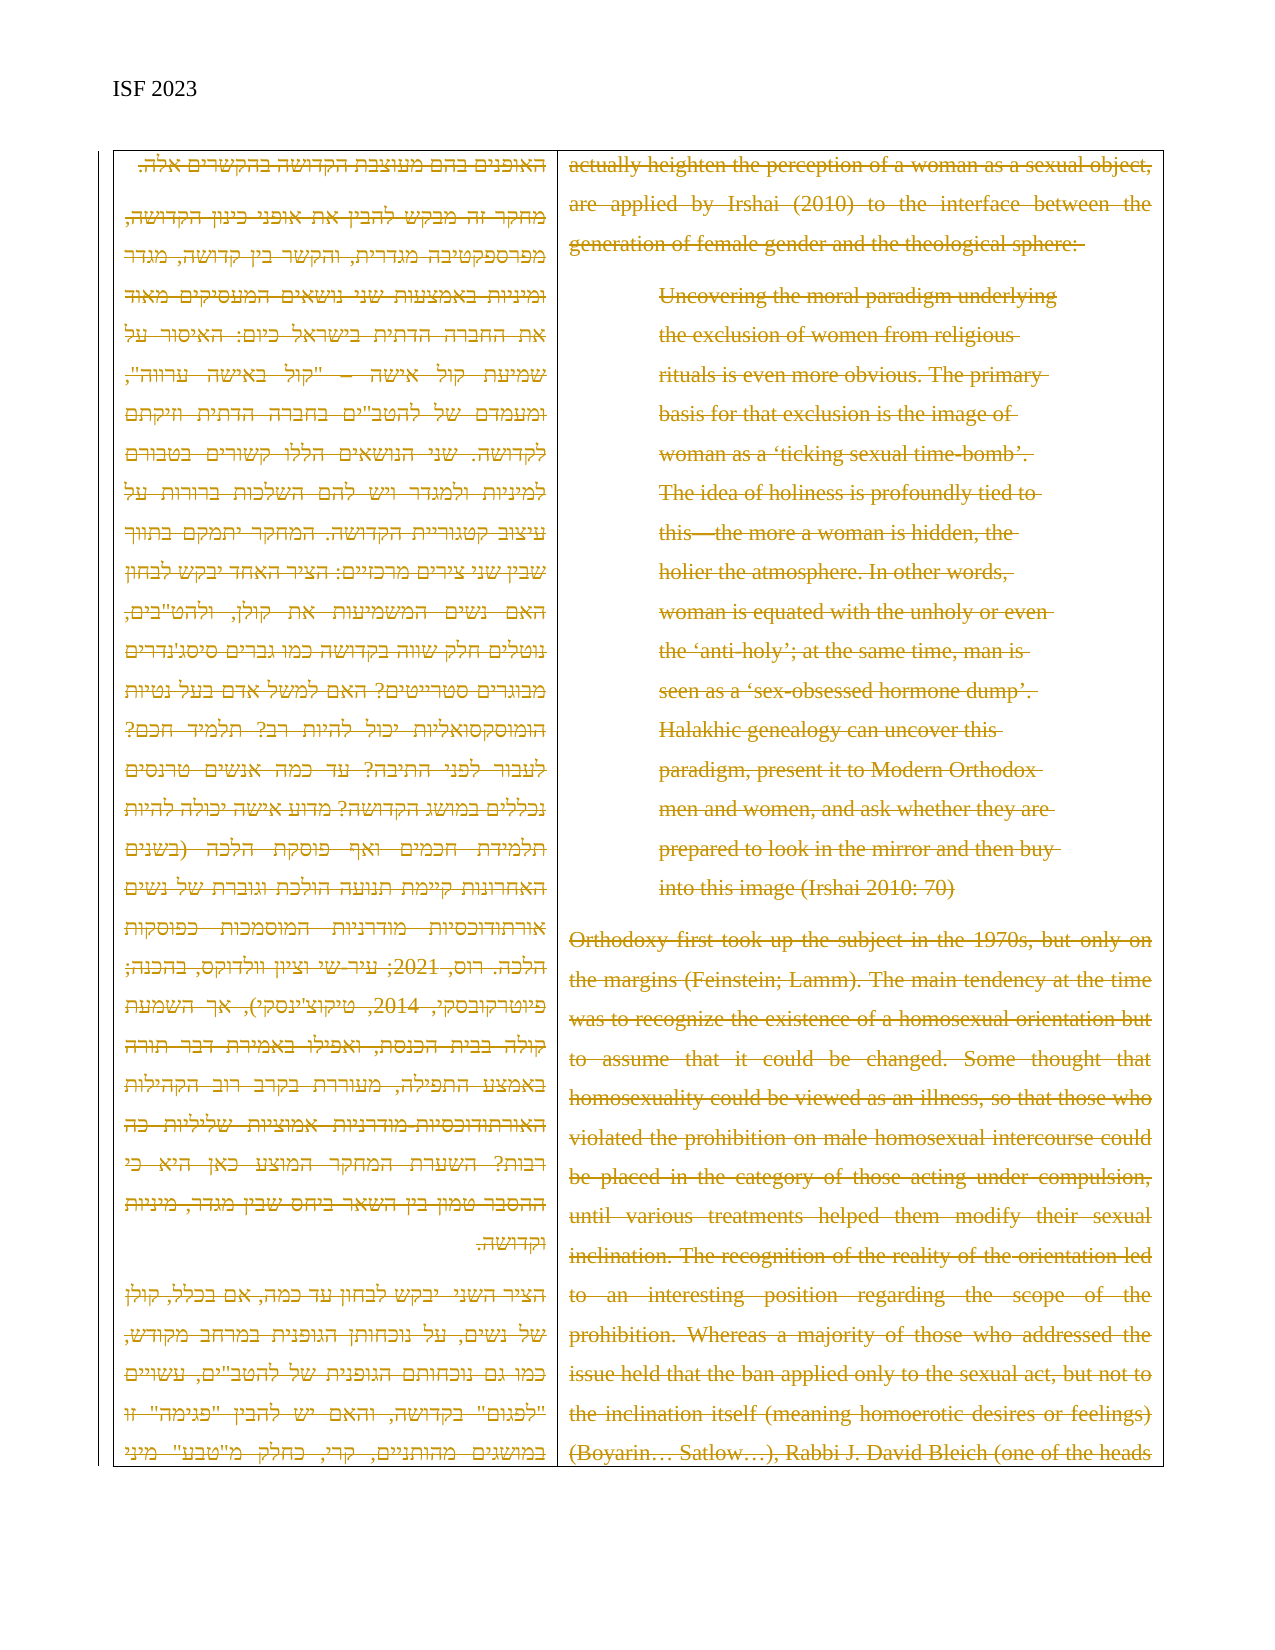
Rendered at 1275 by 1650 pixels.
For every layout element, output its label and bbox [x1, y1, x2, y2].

table_header [114, 151, 557, 1466]
table_header [558, 151, 1163, 1466]
